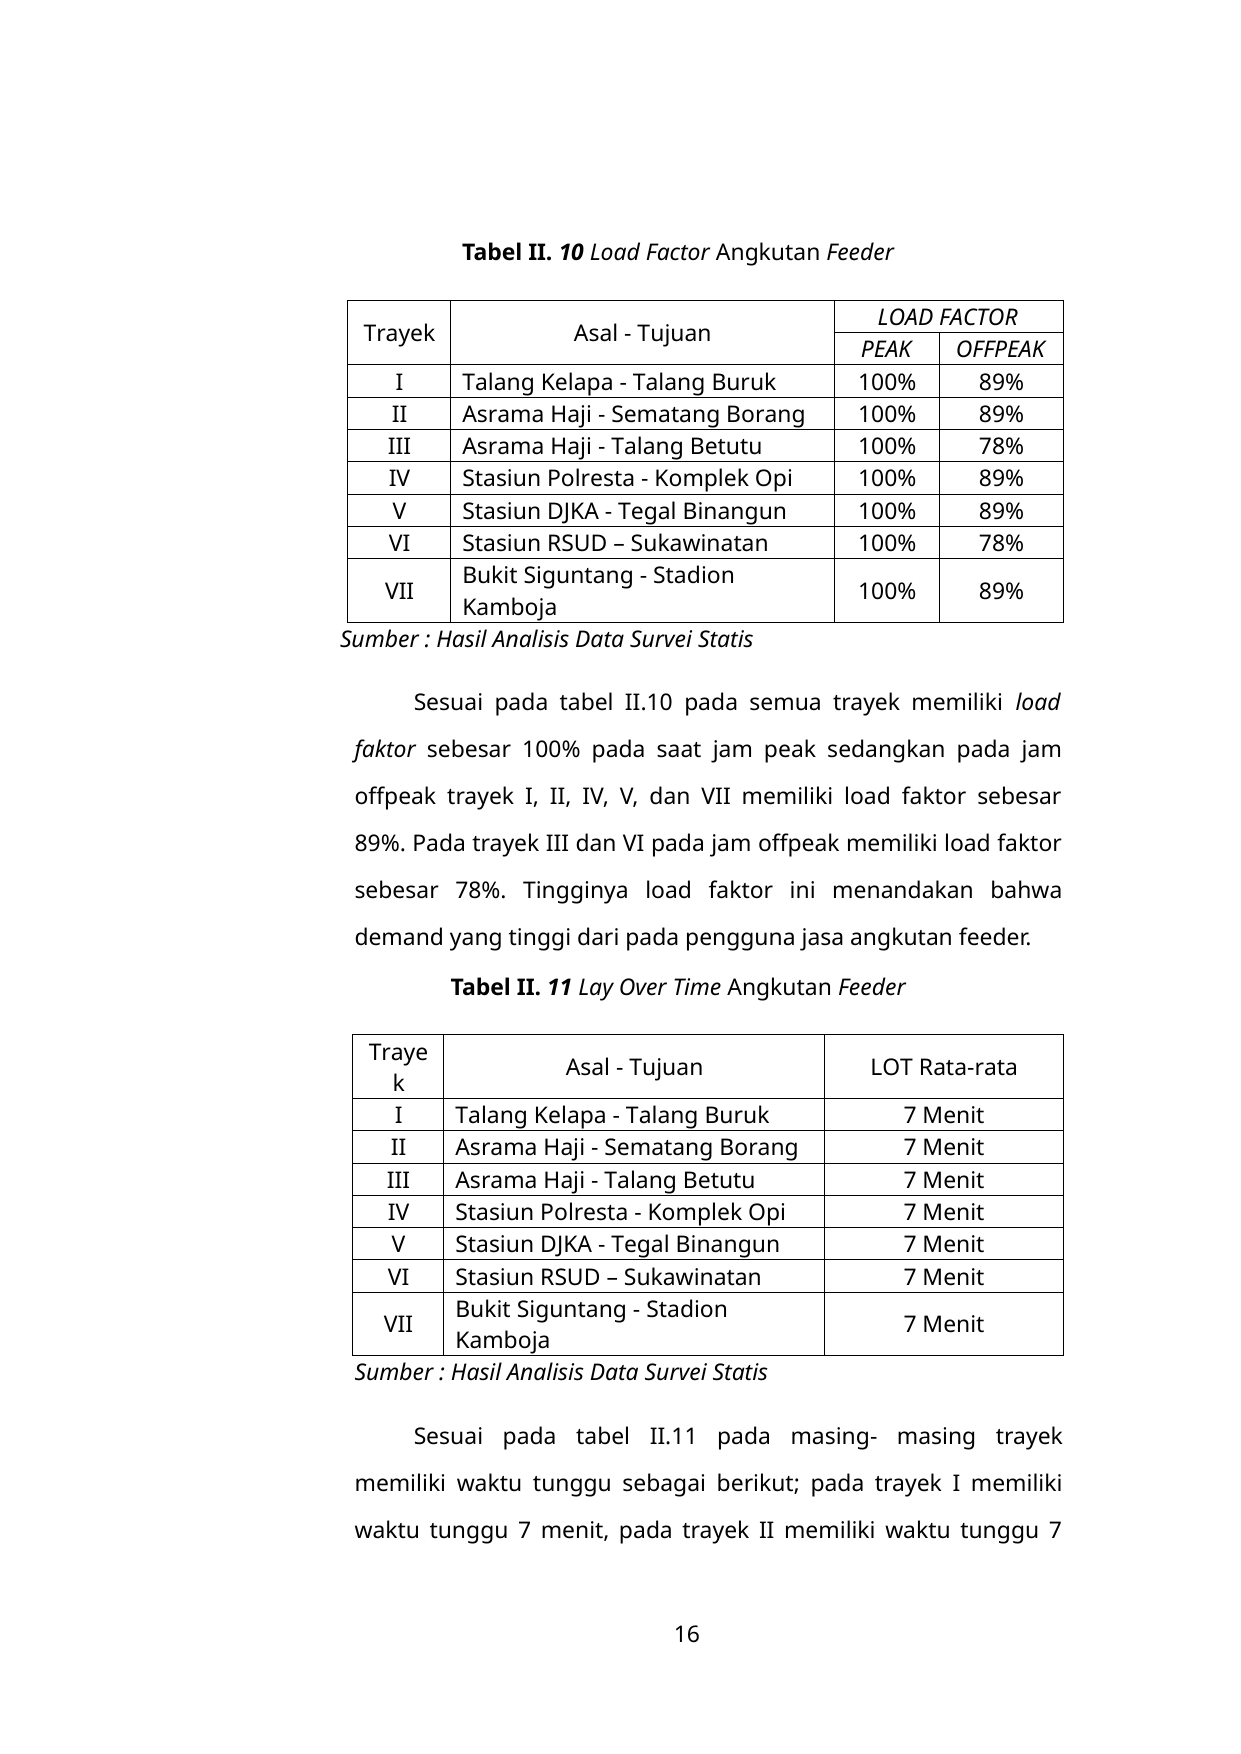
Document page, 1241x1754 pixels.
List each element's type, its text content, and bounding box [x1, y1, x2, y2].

table_cell Stasiun DJKA - Tegal Binangun [451, 495, 834, 526]
table_header Trayek [348, 301, 450, 364]
table_cell 100% [835, 527, 939, 558]
table_cell II [353, 1131, 443, 1162]
table_cell 7 Menit [825, 1196, 1063, 1227]
table_cell Stasiun DJKA - Tegal Binangun [444, 1228, 824, 1259]
table_cell 89% [940, 559, 1063, 622]
text Tabel II. 11 Lay Over Time Angkutan Feeder [295, 971, 1063, 1002]
table_cell 89% [940, 462, 1063, 493]
table_cell Talang Kelapa - Talang Buruk [444, 1099, 824, 1130]
table_cell 7 Menit [825, 1099, 1063, 1130]
table_cell Stasiun Polresta - Komplek Opi [451, 462, 834, 493]
table_cell VII [348, 559, 450, 622]
table_cell 78% [940, 430, 1063, 461]
table_cell III [348, 430, 450, 461]
table_header Asal - Tujuan [444, 1035, 824, 1098]
table_cell IV [348, 462, 450, 493]
text Tabel II. 10 Load Factor Angkutan Feeder [295, 236, 1063, 267]
table_cell V [348, 495, 450, 526]
text Sumber : Hasil Analisis Data Survei Statis [340, 623, 1063, 654]
table_cell Asrama Haji - Sematang Borang [444, 1131, 824, 1162]
table_cell 89% [940, 495, 1063, 526]
table_cell PEAK [835, 333, 939, 364]
table_cell Bukit Siguntang - Stadion Kamboja [444, 1293, 824, 1355]
table_cell Talang Kelapa - Talang Buruk [451, 365, 834, 397]
table_header LOAD FACTOR [835, 301, 1063, 332]
table_cell Stasiun RSUD – Sukawinatan [444, 1260, 824, 1292]
table_cell Asrama Haji - Sematang Borang [451, 398, 834, 429]
table_cell Asrama Haji - Talang Betutu [444, 1164, 824, 1195]
table_cell 7 Menit [825, 1131, 1063, 1162]
table_cell 7 Menit [825, 1228, 1063, 1259]
table_cell II [348, 398, 450, 429]
table_cell Stasiun RSUD – Sukawinatan [451, 527, 834, 558]
table_cell 100% [835, 559, 939, 622]
table_cell VI [353, 1260, 443, 1292]
table_cell I [353, 1099, 443, 1130]
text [354, 1420, 1063, 1545]
table_cell VI [348, 527, 450, 558]
table_cell 89% [940, 365, 1063, 397]
table_cell 7 Menit [825, 1164, 1063, 1195]
table_cell 89% [940, 398, 1063, 429]
table_cell 100% [835, 365, 939, 397]
table_cell III [353, 1164, 443, 1195]
table_cell VII [353, 1293, 443, 1355]
table_cell 100% [835, 398, 939, 429]
table_cell 100% [835, 495, 939, 526]
list Sesuai pada tabel II.10 pada semua trayek memiliki load faktor sebesar 100% pada saat jam peak sedangkan pada jam offpeak trayek I, II, IV, V, dan VII memiliki load faktor sebesar 89%. Pada trayek III dan VI pada jam offpeak memiliki load faktor sebesar 78%. Tingginya load faktor ini menandakan bahwa demand yang tinggi dari pada pengguna jasa angkutan feeder. [354, 686, 1063, 952]
table_cell 100% [835, 462, 939, 493]
table_cell IV [353, 1196, 443, 1227]
text Sumber : Hasil Analisis Data Survei Statis [354, 1356, 1063, 1387]
table_cell 7 Menit [825, 1260, 1063, 1292]
table_cell 78% [940, 527, 1063, 558]
table_cell OFFPEAK [940, 333, 1063, 364]
table_cell Bukit Siguntang - Stadion Kamboja [451, 559, 834, 622]
table_cell I [348, 365, 450, 397]
table_header Asal - Tujuan [451, 301, 834, 364]
table_cell 7 Menit [825, 1293, 1063, 1355]
table_cell Asrama Haji - Talang Betutu [451, 430, 834, 461]
table_header Trayek [353, 1035, 443, 1098]
table_cell V [353, 1228, 443, 1259]
table_header LOT Rata-rata [825, 1035, 1063, 1098]
table_cell 100% [835, 430, 939, 461]
table_cell Stasiun Polresta - Komplek Opi [444, 1196, 824, 1227]
